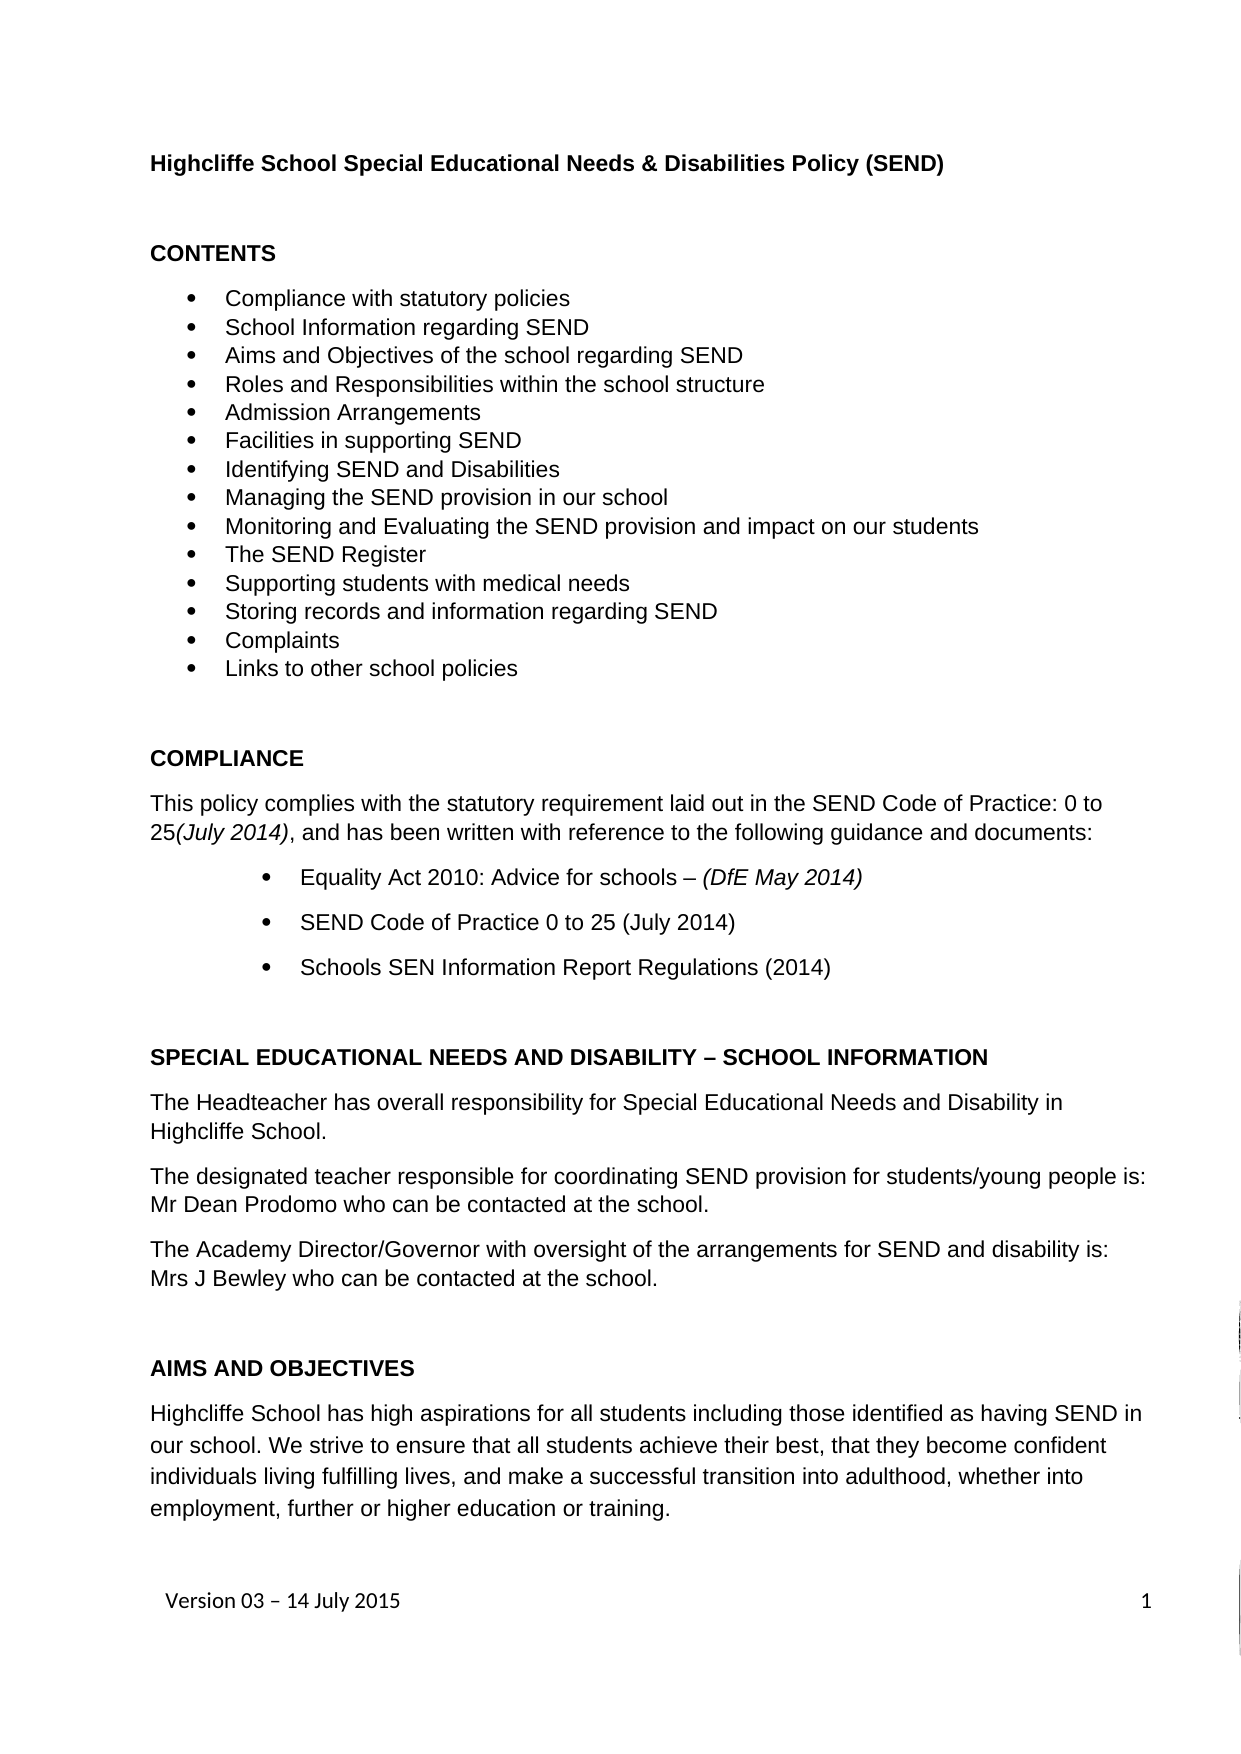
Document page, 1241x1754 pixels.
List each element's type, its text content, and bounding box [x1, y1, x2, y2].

text The Academy Director/Governor with oversight of the arrangements for SEND and disability is: Mrs J Bewley who can be contacted at the school. [150, 1236, 1152, 1291]
list Monitoring and Evaluating the SEND provision and impact on our students [187, 513, 1152, 539]
list Supporting students with medical needs [187, 570, 1152, 596]
list Compliance with statutory policies [187, 285, 1152, 312]
list Facilities in supporting SEND [187, 427, 1152, 454]
text Highcliffe School has high aspirations for all students including those identified as having SEND in our school. We strive to ensure that all students achieve their best, that they become confident individuals living fulfilling lives, and make a successful transition into adulthood, whether into employment, further or higher education or training. [150, 1400, 1143, 1521]
list Roles and Responsibilities within the school structure [187, 371, 1152, 397]
list Managing the SEND provision in our school [187, 484, 1152, 511]
list Complaints [187, 627, 1152, 653]
text Highcliffe School Special Educational Needs & Disabilities Policy (SEND) [150, 150, 1152, 176]
list Equality Act 2010: Advice for schools – (DfE May 2014) [262, 864, 1152, 890]
text The designated teacher responsible for coordinating SEND provision for students/young people is: Mr Dean Prodomo who can be contacted at the school. [150, 1163, 1152, 1218]
list Aims and Objectives of the school regarding SEND [187, 342, 1152, 368]
text AIMS AND OBJECTIVES [150, 1355, 1152, 1381]
list School Information regarding SEND [187, 314, 1152, 340]
list Schools SEN Information Report Regulations (2014) [262, 954, 1152, 980]
list The SEND Register [187, 541, 1152, 568]
text COMPLIANCE [150, 745, 1152, 772]
list SEND Code of Practice 0 to 25 (July 2014) [262, 909, 1152, 935]
text The Headteacher has overall responsibility for Special Educational Needs and Disability in Highcliffe School. [150, 1089, 1152, 1144]
list Storing records and information regarding SEND [187, 598, 1152, 624]
text CONTENTS [150, 240, 1152, 267]
list Identifying SEND and Disabilities [187, 456, 1152, 482]
list Links to other school policies [187, 655, 1152, 681]
text This policy complies with the statutory requirement laid out in the SEND Code of Practice: 0 to 25(July 2014), and has been written with reference to the following guidance and documents: [150, 790, 1152, 845]
text SPECIAL EDUCATIONAL NEEDS AND DISABILITY – SCHOOL INFORMATION [150, 1044, 1152, 1071]
list Admission Arrangements [187, 399, 1152, 425]
